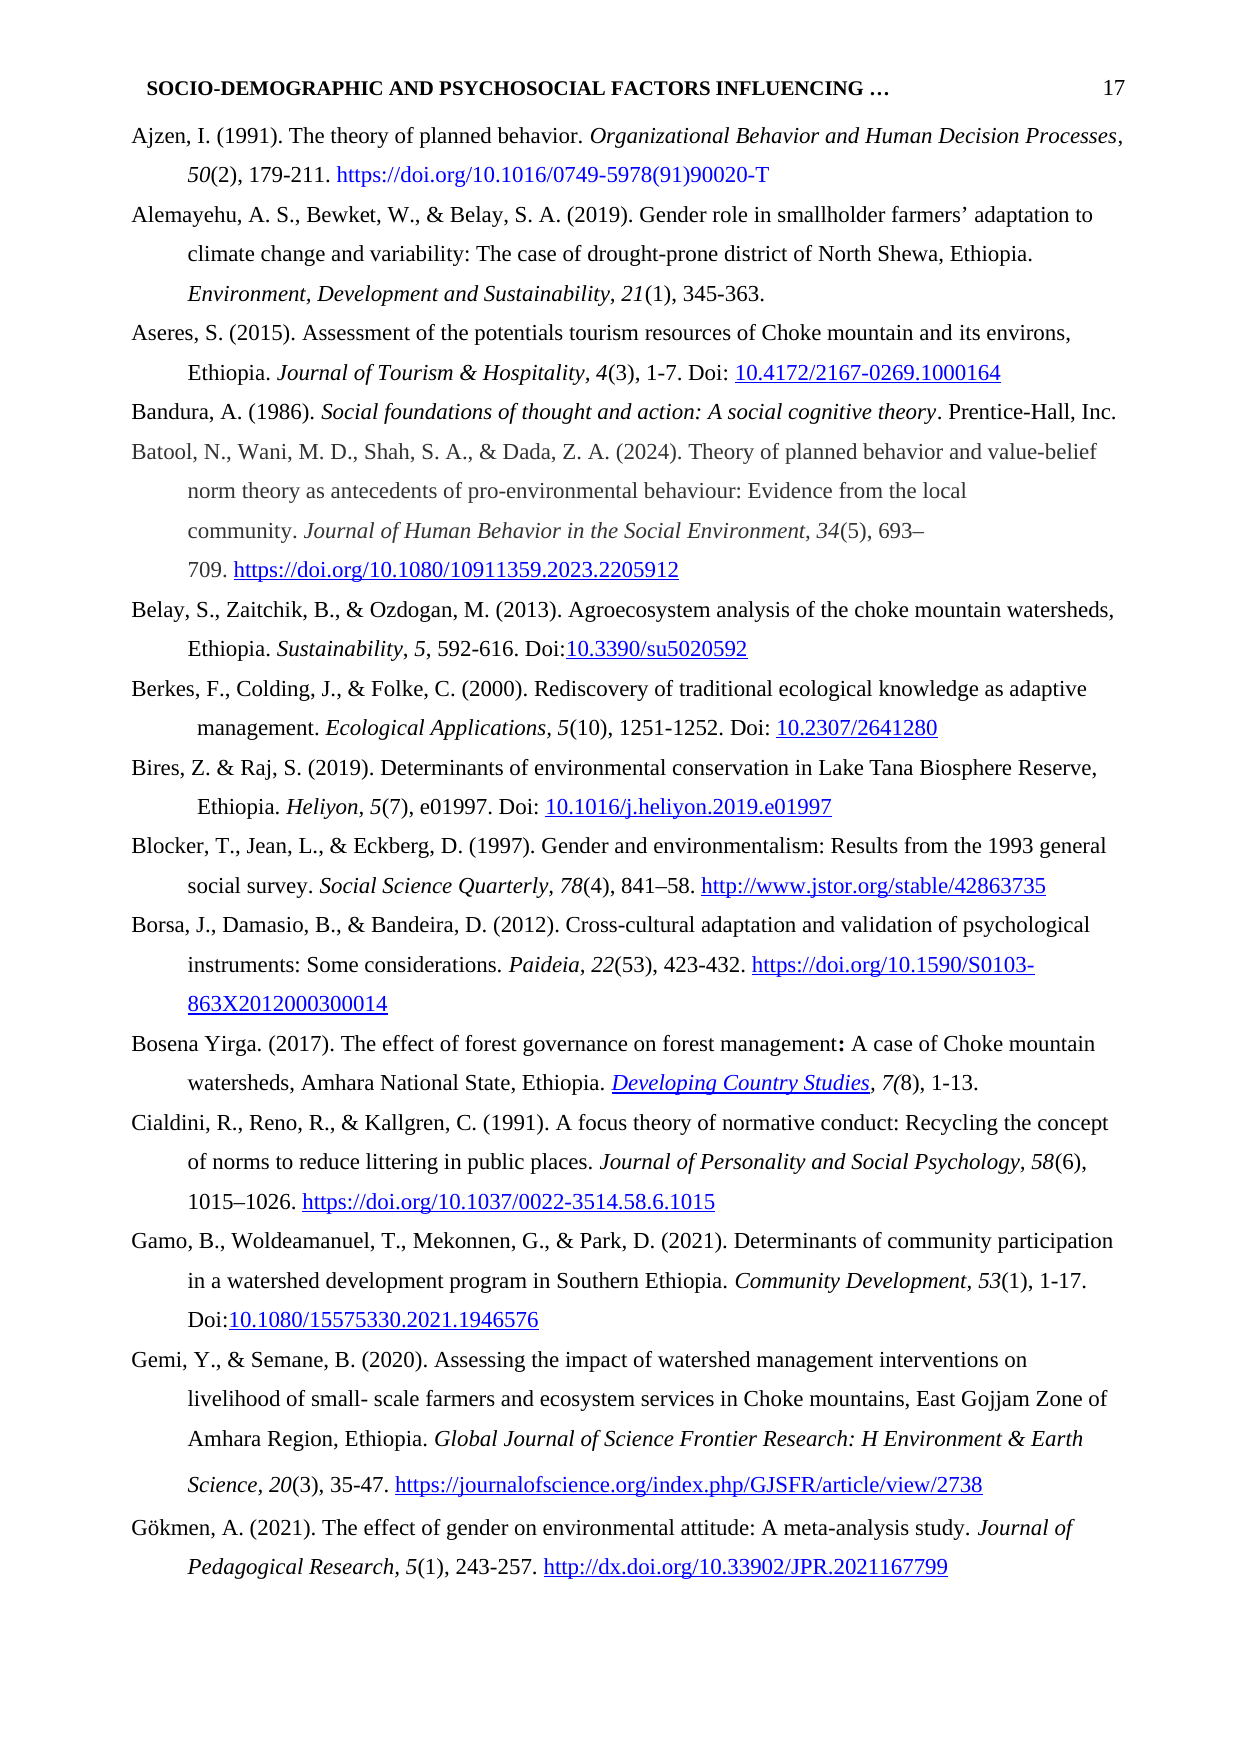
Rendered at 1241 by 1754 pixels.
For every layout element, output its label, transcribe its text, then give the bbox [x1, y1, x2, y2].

text Belay, S., Zaitchik, B., & Ozdogan, M. (2013). Agroecosystem analysis of the choke mountain watersheds, Ethiopia. Sustainability, 5, 592-616. Doi:10.3390/su5020592 [131, 596, 1125, 661]
text Aseres, S. (2015). Assessment of the potentials tourism resources of Choke mountain and its environs, Ethiopia. Journal of Tourism & Hospitality, 4(3), 1-7. Doi: 10.4172/2167-0269.1000164 [131, 319, 1125, 385]
text Cialdini, R., Reno, R., & Kallgren, C. (1991). A focus theory of normative conduct: Recycling the concept of norms to reduce littering in public places. Journal of Personality and Social Psychology, 58(6), 1015–1026. https://doi.org/10.1037/0022-3514.58.6.1015 [131, 1109, 1125, 1214]
text Gamo, B., Woldeamanuel, T., Mekonnen, G., & Park, D. (2021). Determinants of community participation in a watershed development program in Southern Ethiopia. Community Development, 53(1), 1-17. Doi:10.1080/15575330.2021.1946576 [131, 1227, 1125, 1333]
text Bandura, A. (1986). Social foundations of thought and action: A social cognitive theory. Prentice-Hall, Inc. [131, 398, 1125, 424]
text Berkes, F., Colding, J., & Folke, C. (2000). Rediscovery of traditional ecological knowledge as adaptive management. Ecological Applications, 5(10), 1251-1252. Doi: 10.2307/2641280 [131, 674, 1125, 740]
text Bosena Yirga. (2017). The effect of forest governance on forest management: A case of Choke mountain watersheds, Amhara National State, Ethiopia. Developing Country Studies, 7(8), 1-13. [131, 1030, 1125, 1096]
text Gemi, Y., & Semane, B. (2020). Assessing the impact of watershed management interventions on livelihood of small- scale farmers and ecosystem services in Choke mountains, East Gojjam Zone of Amhara Region, Ethiopia. Global Journal of Science Frontier Research: H Environment & Earth Science, 20(3), 35-47. https://journalofscience.org/index.php/GJSFR/article/view/2738 [131, 1346, 1125, 1498]
text Bires, Z. & Raj, S. (2019). Determinants of environmental conservation in Lake Tana Biosphere Reserve, Ethiopia. Heliyon, 5(7), e01997. Doi: 10.1016/j.heliyon.2019.e01997 [131, 753, 1125, 819]
text Blocker, T., Jean, L., & Eckberg, D. (1997). Gender and environmentalism: Results from the 1993 general social survey. Social Science Quarterly, 78(4), 841–58. http://www.jstor.org/stable/42863735 [131, 832, 1125, 898]
text Ajzen, I. (1991). The theory of planned behavior. Organizational Behavior and Human Decision Processes, 50(2), 179-211. https://doi.org/10.1016/0749-5978(91)90020-T [131, 122, 1125, 188]
text Borsa, J., Damasio, B., & Bandeira, D. (2012). Cross-cultural adaptation and validation of psychological instruments: Some considerations. Paideia, 22(53), 423-432. https://doi.org/10.1590/S0103-863X2012000300014 [131, 911, 1125, 1017]
text Gökmen, A. (2021). The effect of gender on environmental attitude: A meta-analysis study. Journal of Pedagogical Research, 5(1), 243-257. http://dx.doi.org/10.33902/JPR.2021167799 [131, 1513, 1125, 1579]
text Alemayehu, A. S., Bewket, W., & Belay, S. A. (2019). Gender role in smallholder farmers’ adaptation to climate change and variability: The case of drought-prone district of North Shewa, Ethiopia. Environment, Development and Sustainability, 21(1), 345-363. [131, 201, 1125, 306]
text Batool, N., Wani, M. D., Shah, S. A., & Dada, Z. A. (2024). Theory of planned behavior and value-belief norm theory as antecedents of pro-environmental behaviour: Evidence from the local community. Journal of Human Behavior in the Social Environment, 34(5), 693–709. https://doi.org/10.1080/10911359.2023.2205912 [131, 438, 1125, 582]
